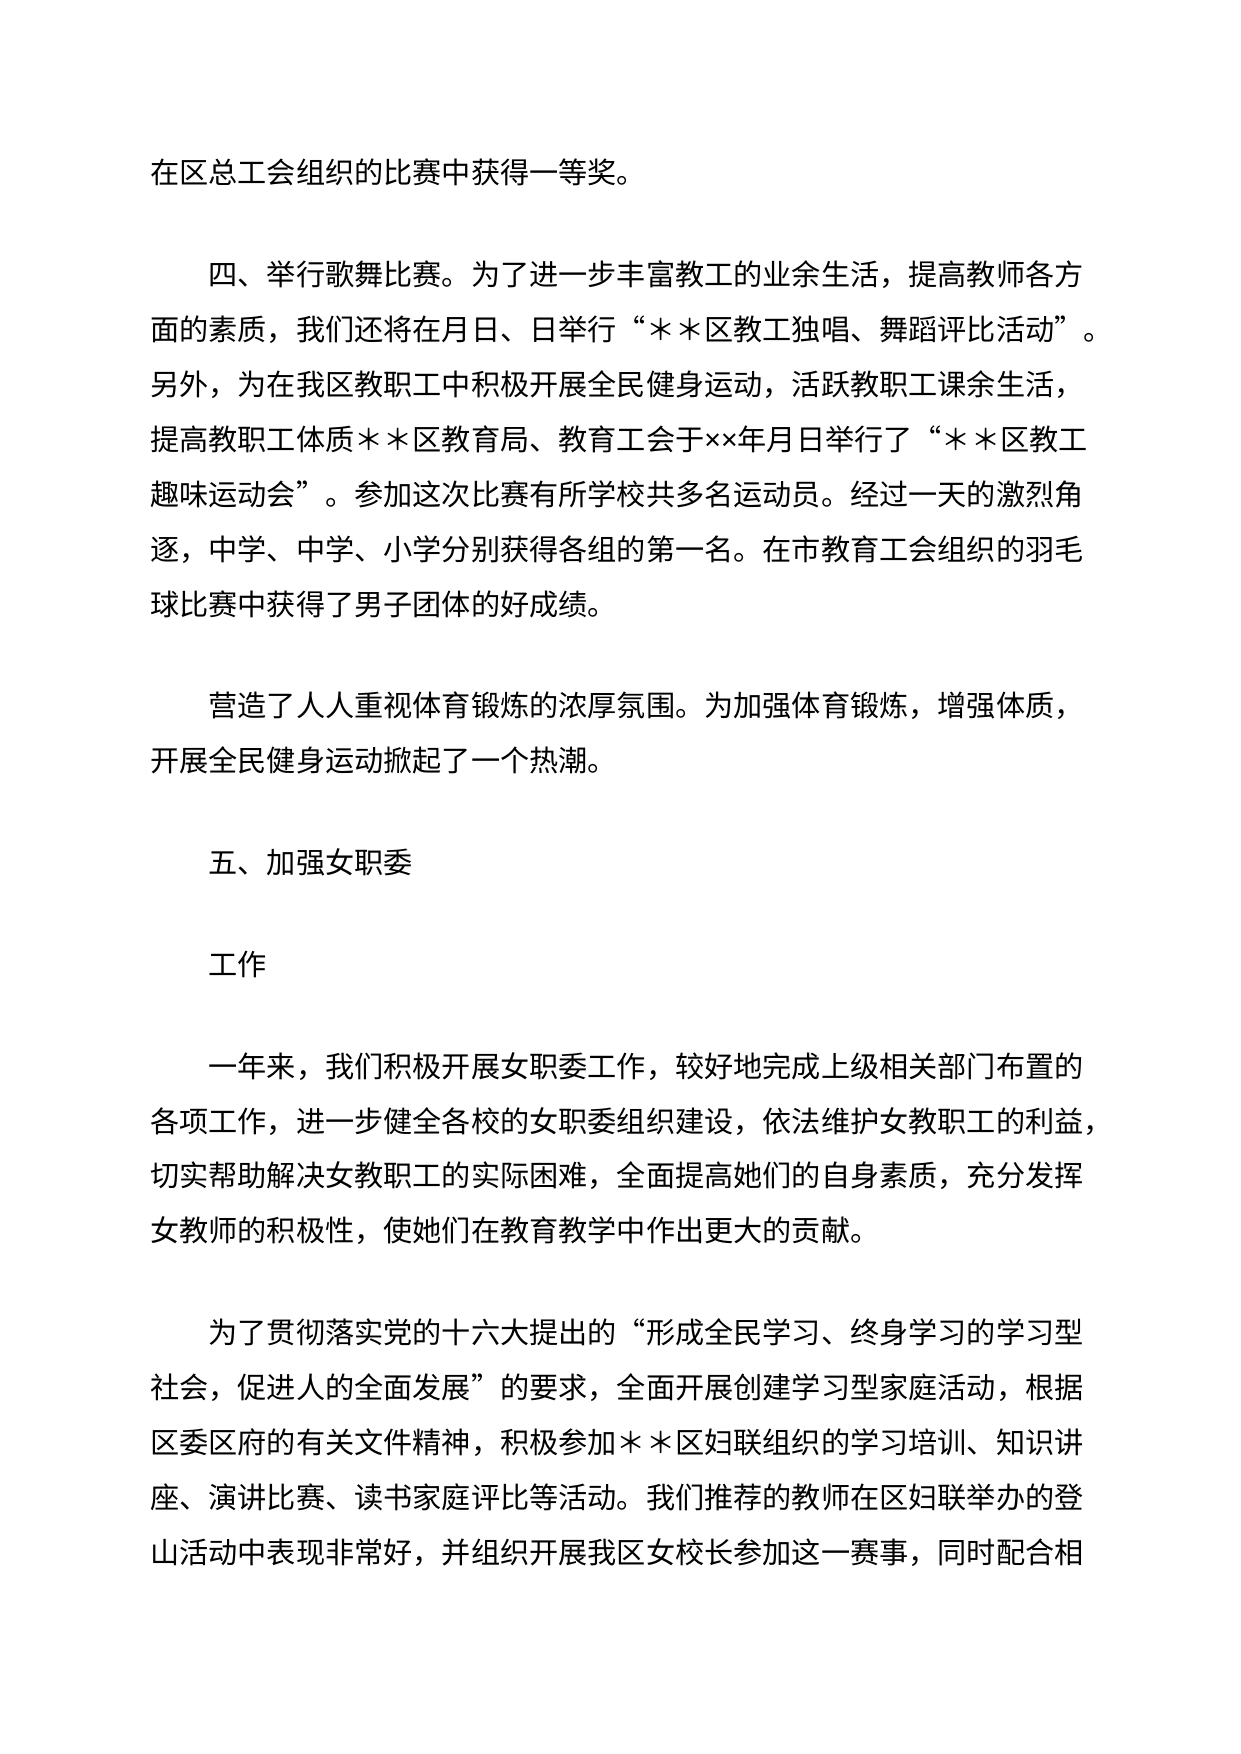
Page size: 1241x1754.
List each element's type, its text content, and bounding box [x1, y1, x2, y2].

text 四、举行歌舞比赛。为了进一步丰富教工的业余生活，提高教师各方面的素质，我们还将在月日、日举行“＊＊区教工独唱、舞蹈评比活动”。另外，为在我区教职工中积极开展全民健身运动，活跃教职工课余生活，提高教职工体质＊＊区教育局、教育工会于××年月日举行了“＊＊区教工趣味运动会”。参加这次比赛有所学校共多名运动员。经过一天的激烈角逐，中学、中学、小学分别获得各组的第一名。在市教育工会组织的羽毛球比赛中获得了男子团体的好成绩。 [150, 252, 1090, 623]
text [150, 150, 1090, 192]
text 五、加强女职委 [150, 840, 1090, 882]
text 工作 [150, 941, 1090, 984]
text 一年来，我们积极开展女职委工作，较好地完成上级相关部门布置的各项工作，进一步健全各校的女职委组织建设，依法维护女教职工的利益，切实帮助解决女教职工的实际困难，全面提高她们的自身素质，充分发挥女教师的积极性，使她们在教育教学中作出更大的贡献。 [150, 1043, 1090, 1250]
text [150, 1310, 1090, 1572]
text 营造了人人重视体育锻炼的浓厚氛围。为加强体育锻炼，增强体质，开展全民健身运动掀起了一个热潮。 [150, 683, 1090, 780]
